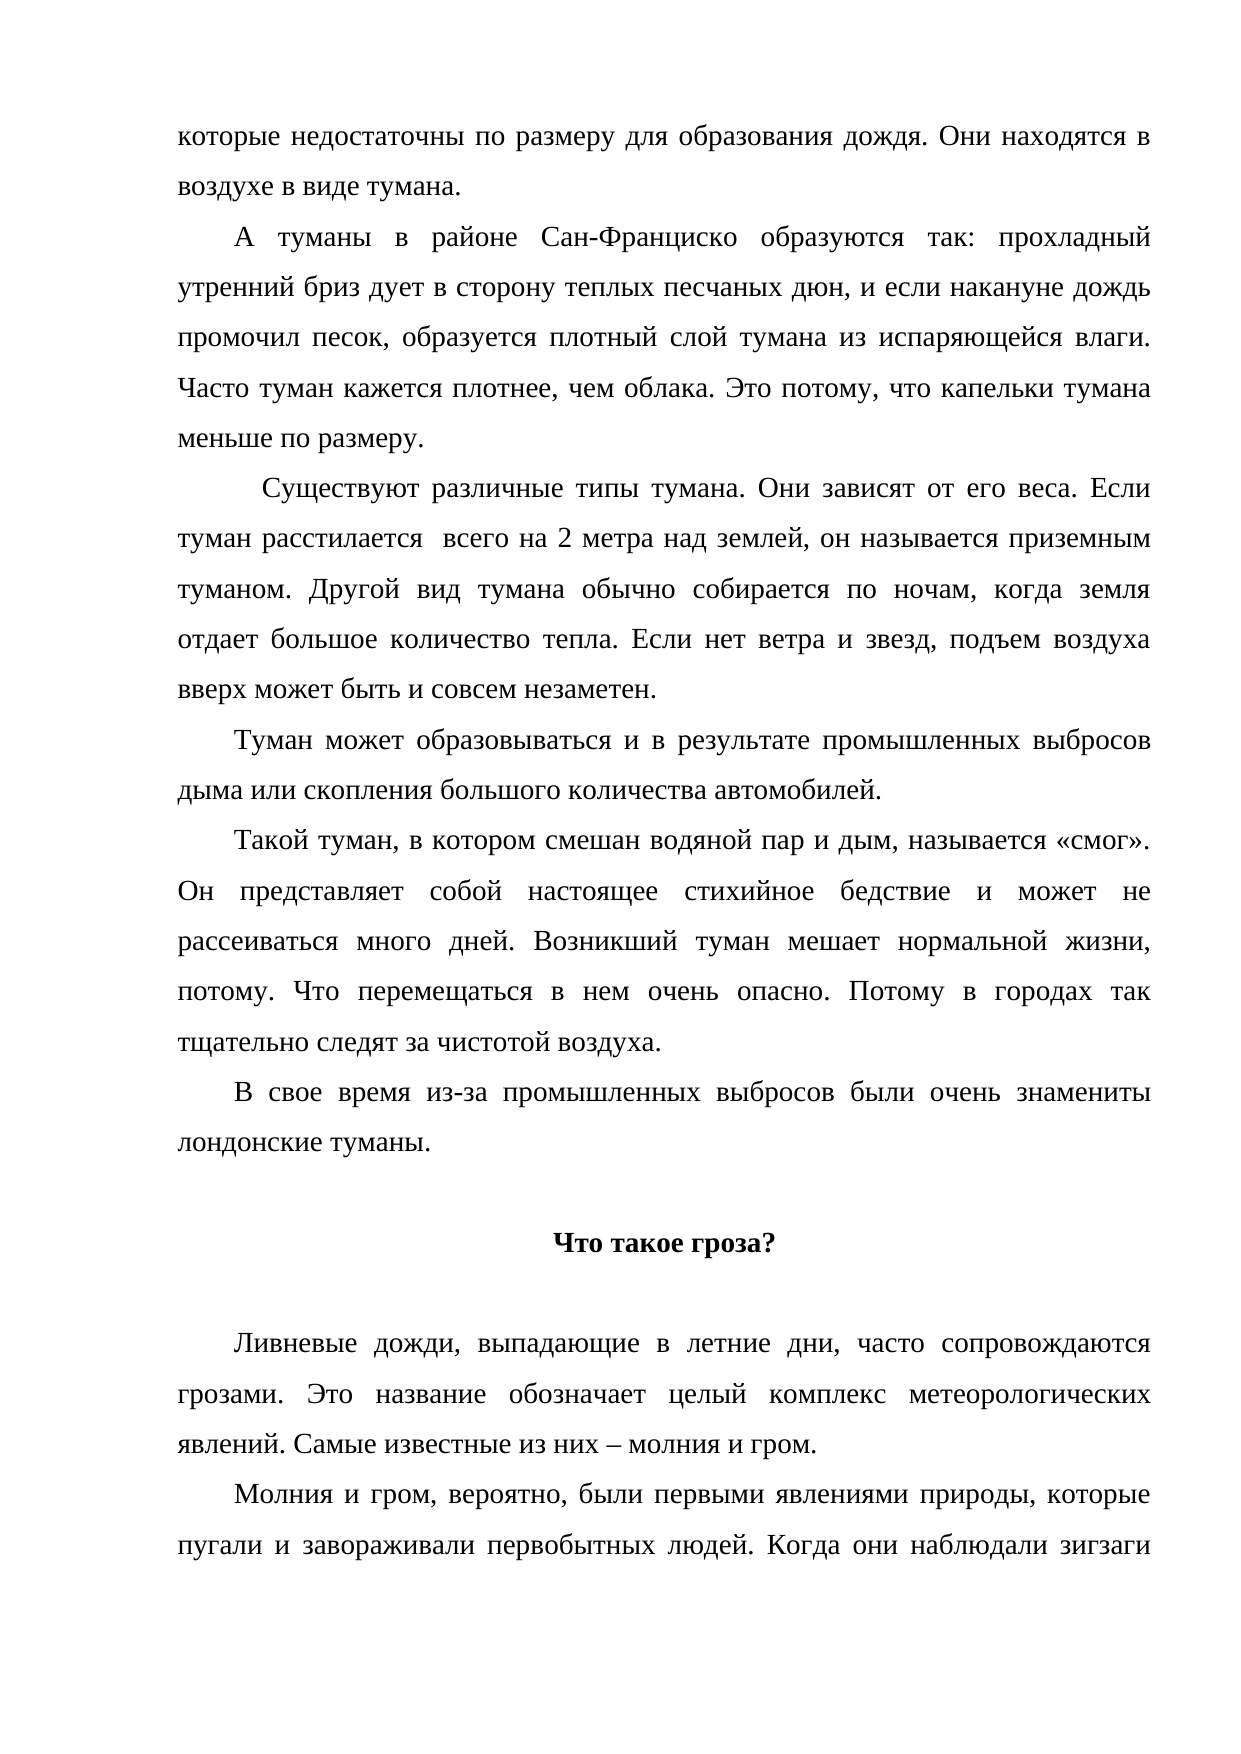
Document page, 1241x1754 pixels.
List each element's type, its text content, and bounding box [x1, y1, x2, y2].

text Туман может образовываться и в результате промышленных выбросов дыма или скопления большого количества автомобилей. [177, 722, 1152, 806]
text А туманы в районе Сан-Франциско образуются так: прохладный утренний бриз дует в сторону теплых песчаных дюн, и если накануне дождь промочил песок, образуется плотный слой тумана из испаряющейся влаги. Часто туман кажется плотнее, чем облака. Это потому, что капельки тумана меньше по размеру. [177, 219, 1152, 453]
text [177, 1477, 1152, 1560]
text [177, 118, 1152, 202]
text Такой туман, в котором смешан водяной пар и дым, называется «смог». Он представляет собой настоящее стихийное бедствие и может не рассеиваться много дней. Возникший туман мешает нормальной жизни, потому. Что перемещаться в нем очень опасно. Потому в городах так тщательно следят за чистотой воздуха. [177, 822, 1152, 1057]
text Что такое гроза? [177, 1225, 1152, 1258]
text В свое время из-за промышленных выбросов были очень знамениты лондонские туманы. [177, 1074, 1152, 1158]
text Существуют различные типы тумана. Они зависят от его веса. Если туман расстилается всего на над землей, он называется приземным туманом. Другой вид тумана обычно собирается по ночам, когда земля отдает большое количество тепла. Если нет ветра и звезд, подъем воздуха вверх может быть и совсем незаметен. [177, 470, 1152, 705]
text Ливневые дожди, выпадающие в летние дни, часто сопровождаются грозами. Это название обозначает целый комплекс метеорологических явлений. Самые известные из них – молния и гром. [177, 1326, 1152, 1460]
